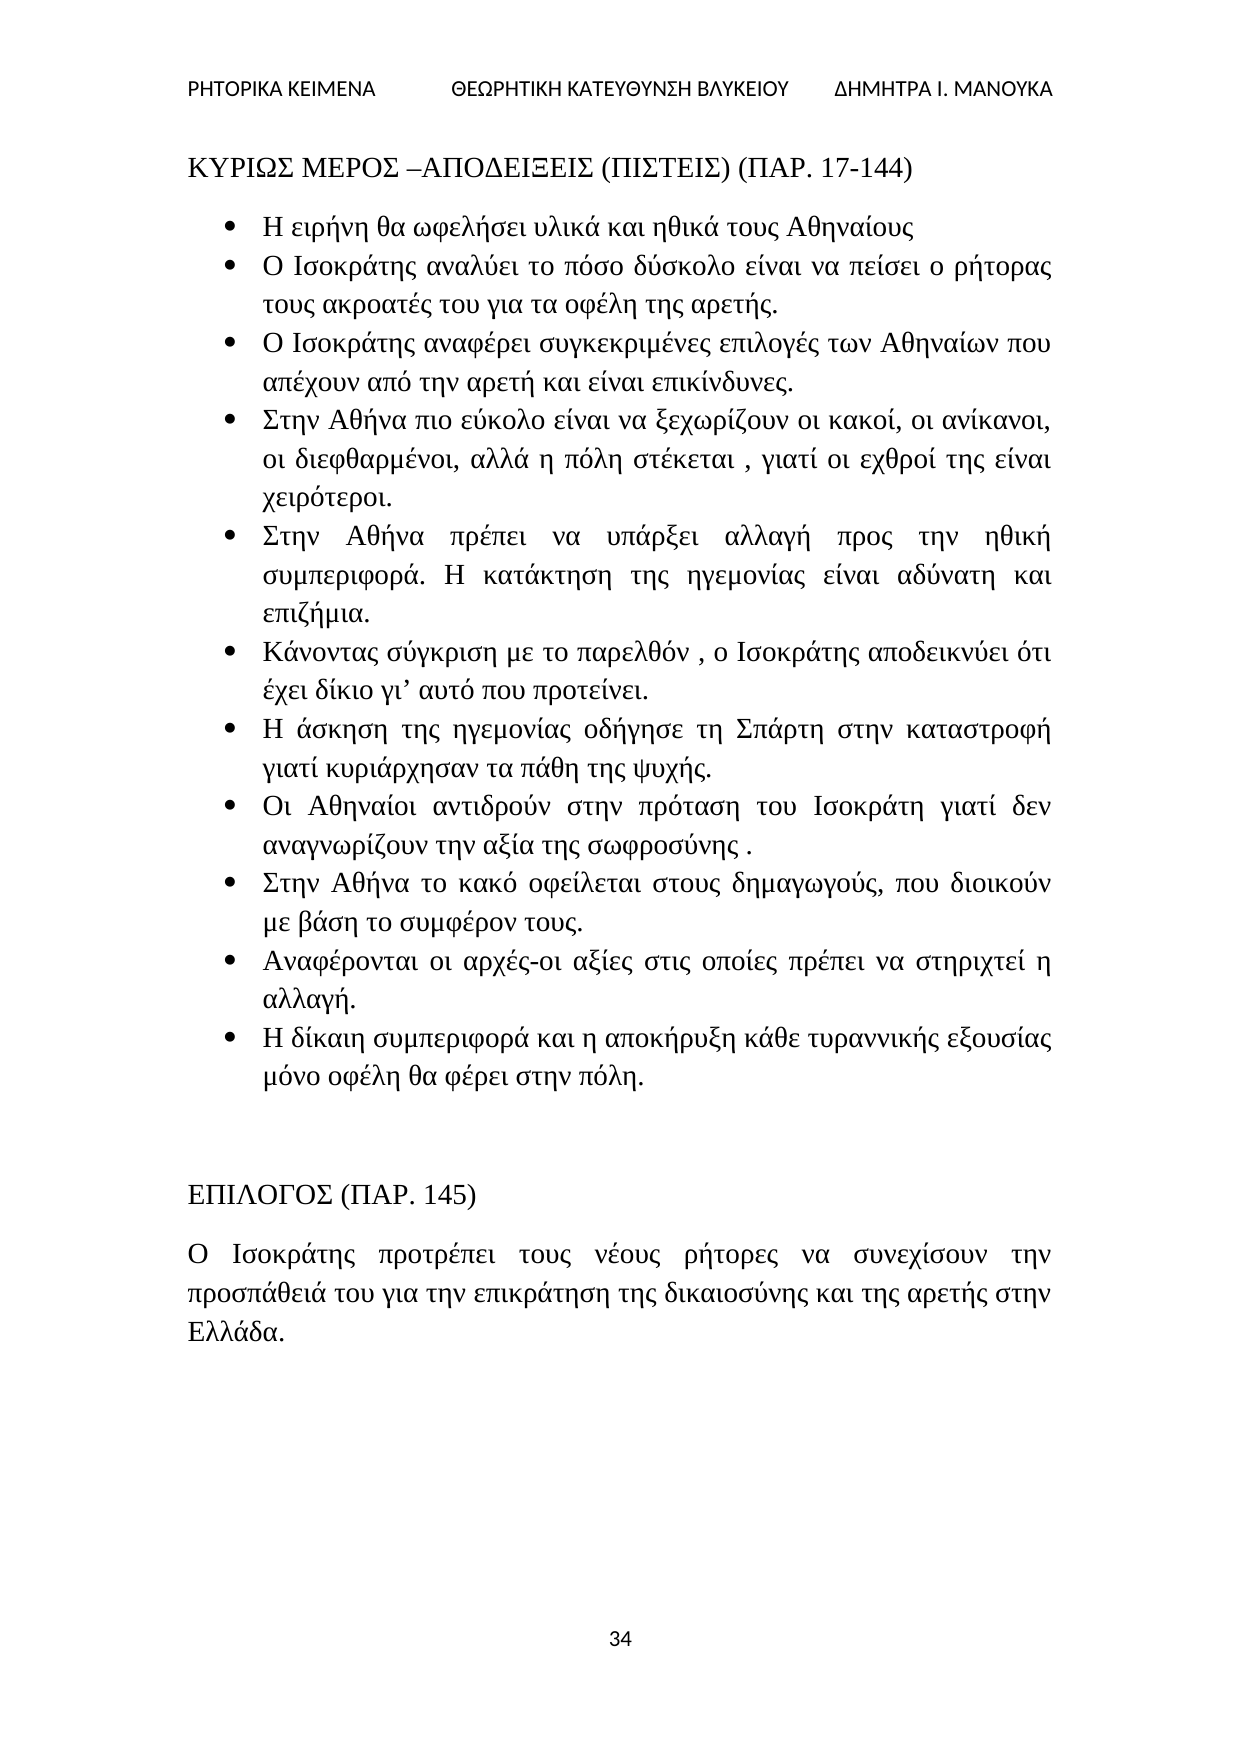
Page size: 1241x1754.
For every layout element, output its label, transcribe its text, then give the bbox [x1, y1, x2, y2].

list Οι Αθηναίοι αντιδρούν στην πρόταση του Ισοκράτη γιατί δεν αναγνωρίζουν την αξία της σωφροσύνης . [225, 788, 1053, 860]
list Η ειρήνη θα ωφελήσει υλικά και ηθικά τους Αθηναίους [225, 209, 1053, 243]
list Η άσκηση της ηγεμονίας οδήγησε τη Σπάρτη στην καταστροφή γιατί κυριάρχησαν τα πάθη της ψυχής. [225, 711, 1053, 783]
list Στην Αθήνα το κακό οφείλεται στους δημαγωγούς, που διοικούν με βάση το συμφέρον τους. [225, 865, 1053, 938]
list Αναφέρονται οι αρχές-οι αξίες στις οποίες πρέπει να στηριχτεί η αλλαγή. [225, 943, 1053, 1015]
list Στην Αθήνα πρέπει να υπάρξει αλλαγή προς την ηθική συμπεριφορά. Η κατάκτηση της ηγεμονίας είναι αδύνατη και επιζήμια. [225, 518, 1053, 629]
text Ο Ισοκράτης προτρέπει τους νέους ρήτορες να συνεχίσουν την προσπάθειά του για την επικράτηση της δικαιοσύνης και της αρετής στην Ελλάδα. [187, 1237, 1053, 1347]
text ΕΠΙΛΟΓΟΣ (ΠΑΡ. 145) [187, 1177, 1053, 1211]
list Στην Αθήνα πιο εύκολο είναι να ξεχωρίζουν οι κακοί, οι ανίκανοι, οι διεφθαρμένοι, αλλά η πόλη στέκεται , γιατί οι εχθροί της είναι χειρότεροι. [225, 402, 1053, 513]
text ΚΥΡΙΩΣ ΜΕΡΟΣ –ΑΠΟΔΕΙΞΕΙΣ (ΠΙΣΤΕΙΣ) (ΠΑΡ. 17-144) [187, 150, 1053, 183]
list Ο Ισοκράτης αναλύει το πόσο δύσκολο είναι να πείσει ο ρήτορας τους ακροατές του για τα οφέλη της αρετής. [225, 248, 1053, 320]
list Κάνοντας σύγκριση με το παρελθόν , ο Ισοκράτης αποδεικνύει ότι έχει δίκιο γι’ αυτό που προτείνει. [225, 634, 1053, 706]
list Ο Ισοκράτης αναφέρει συγκεκριμένες επιλογές των Αθηναίων που απέχουν από την αρετή και είναι επικίνδυνες. [225, 325, 1053, 397]
list Η δίκαιη συμπεριφορά και η αποκήρυξη κάθε τυραννικής εξουσίας μόνο οφέλη θα φέρει στην πόλη. [225, 1020, 1053, 1092]
